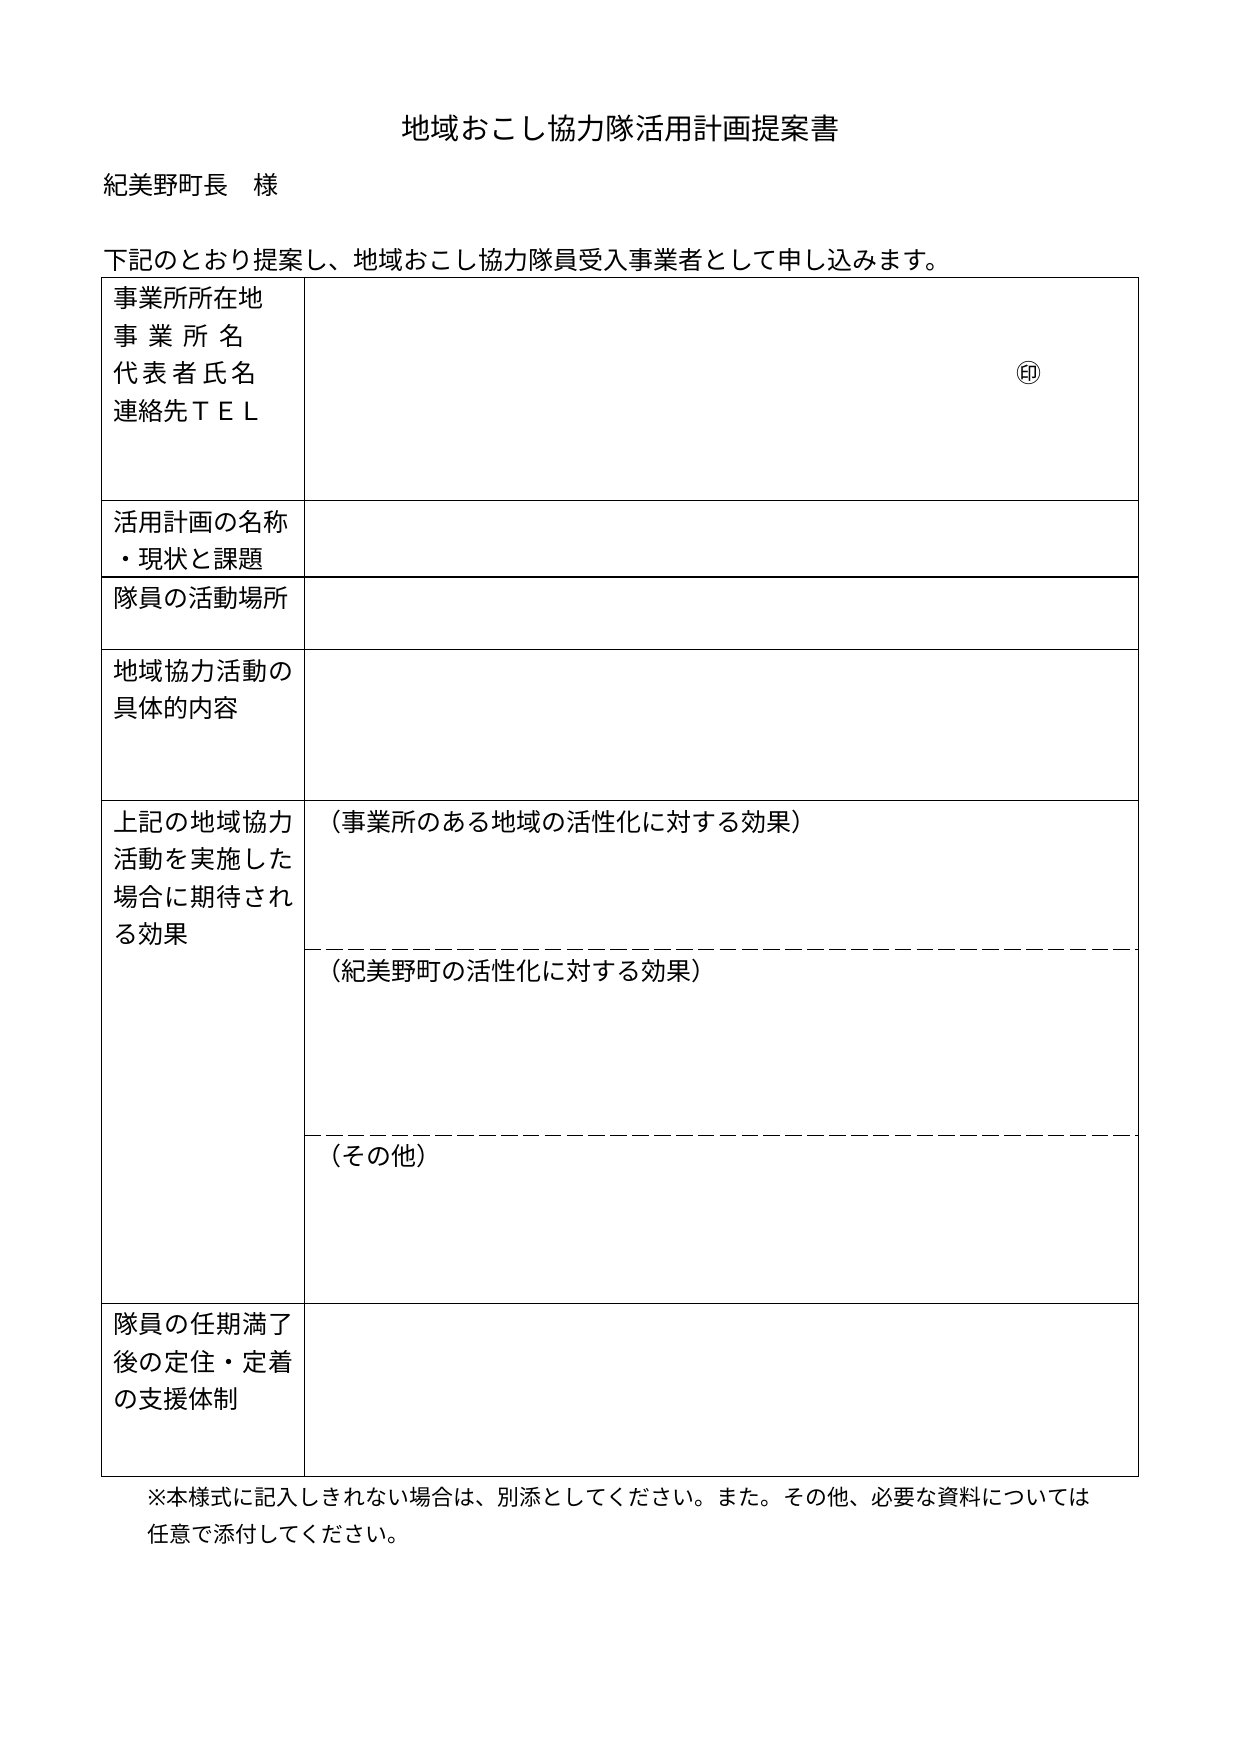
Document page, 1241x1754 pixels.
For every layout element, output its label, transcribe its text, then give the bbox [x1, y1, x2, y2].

text ※本様式に記入しきれない場合は、別添としてください。また。その他、必要な資料については任意で添付してください。 [148, 1477, 1092, 1552]
table_header ㊞ [305, 278, 1138, 500]
table_cell [305, 650, 1138, 800]
table_cell （紀美野町の活性化に対する効果） [305, 949, 1138, 1135]
table_cell 活用計画の名称 ・現状と課題 [102, 501, 304, 576]
table_cell [305, 1304, 1138, 1476]
table_cell 隊員の活動場所 [102, 578, 304, 649]
table_cell [305, 501, 1138, 576]
text 紀美野町長 様 [103, 164, 1092, 202]
text 下記のとおり提案し、地域おこし協力隊員受入事業者として申し込みます。 [103, 239, 1092, 277]
table_cell [305, 578, 1138, 649]
table_cell （事業所のある地域の活性化に対する効果） [305, 801, 1138, 949]
table_header 事業所所在地 事業所名 代表者氏名 連絡先ＴＥＬ [102, 278, 304, 500]
text 地域おこし協力隊活用計画提案書 [148, 89, 1092, 164]
table_cell （その他） [305, 1135, 1138, 1303]
table_cell 上記の地域協力活動を実施した場合に期待される効果 [102, 801, 304, 1303]
table_cell 隊員の任期満了後の定住・定着の支援体制 [102, 1304, 304, 1476]
table_cell 地域協力活動の具体的内容 [102, 650, 304, 800]
